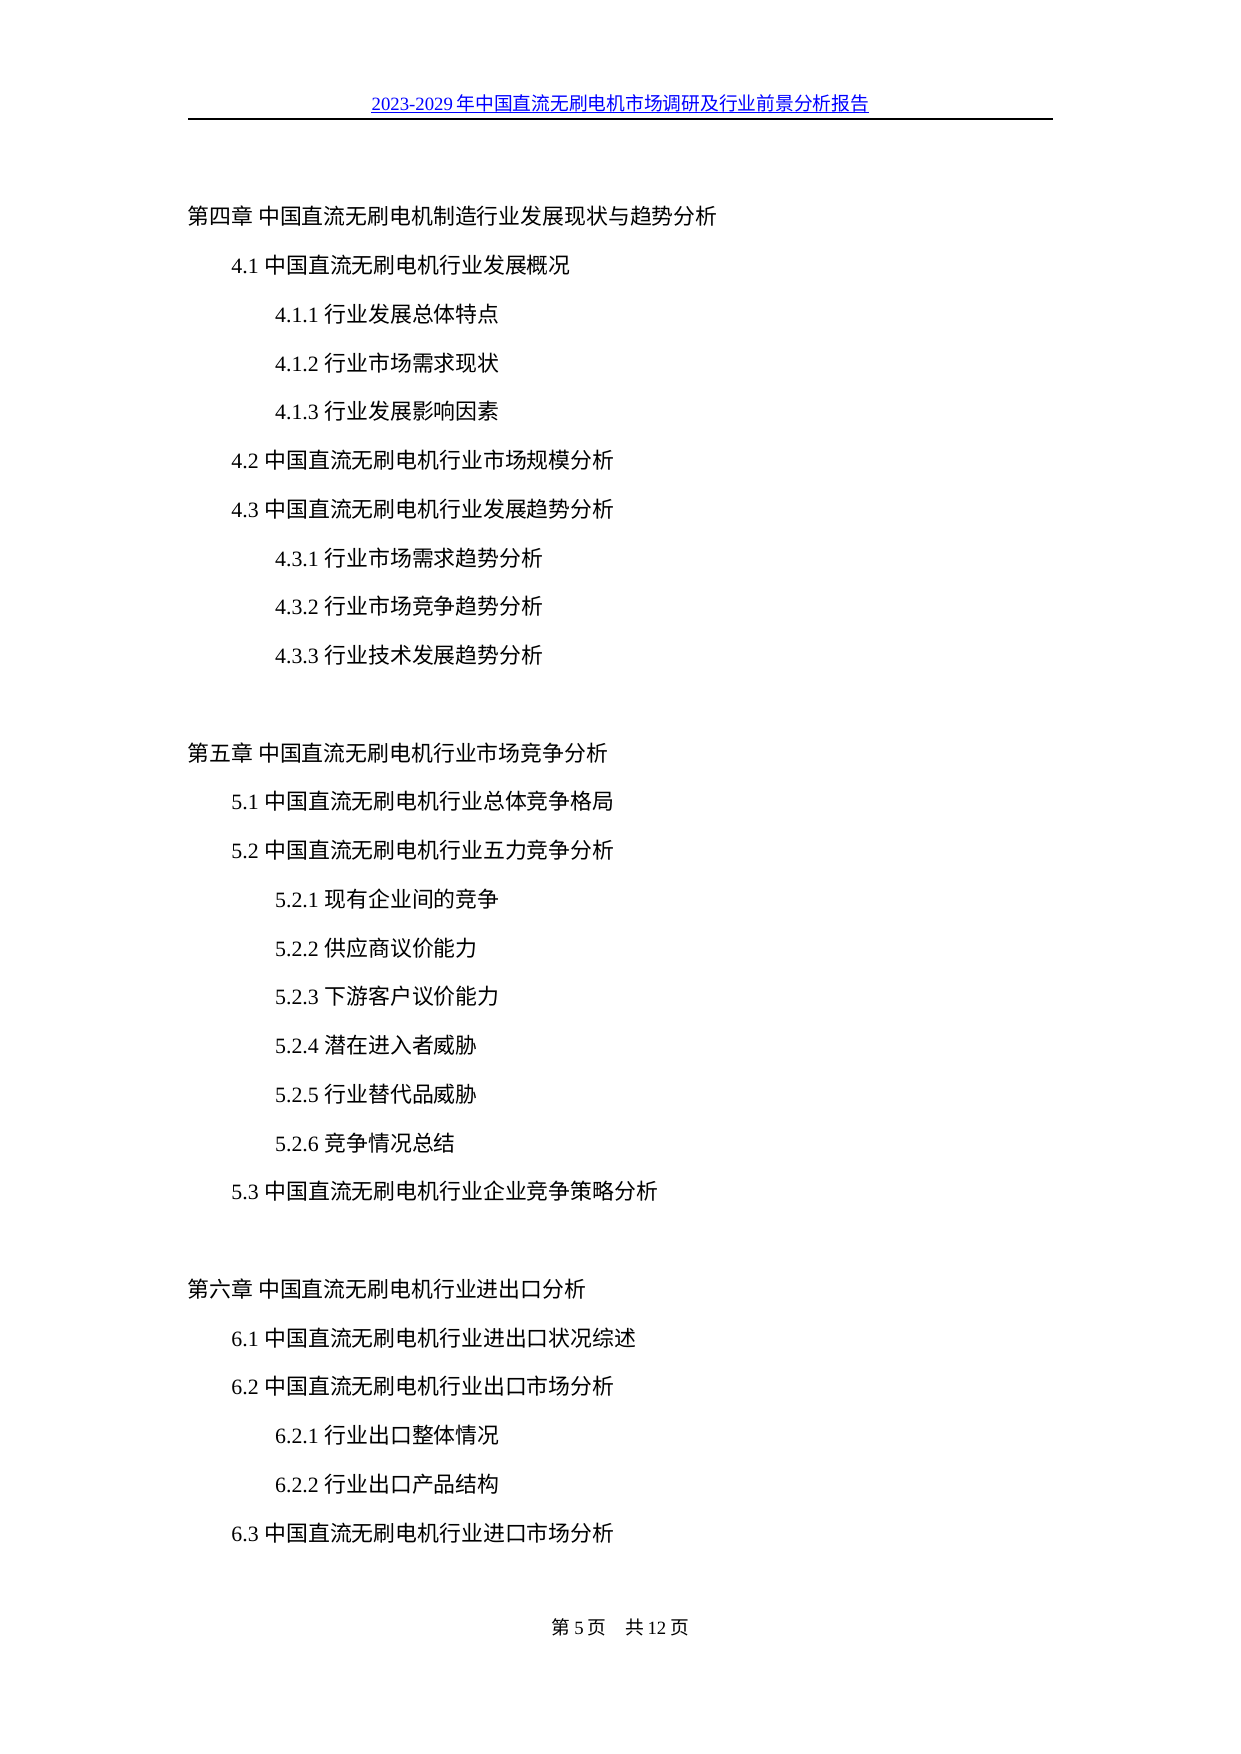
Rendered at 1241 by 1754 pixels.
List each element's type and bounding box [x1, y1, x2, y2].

text [187, 150, 1053, 1548]
